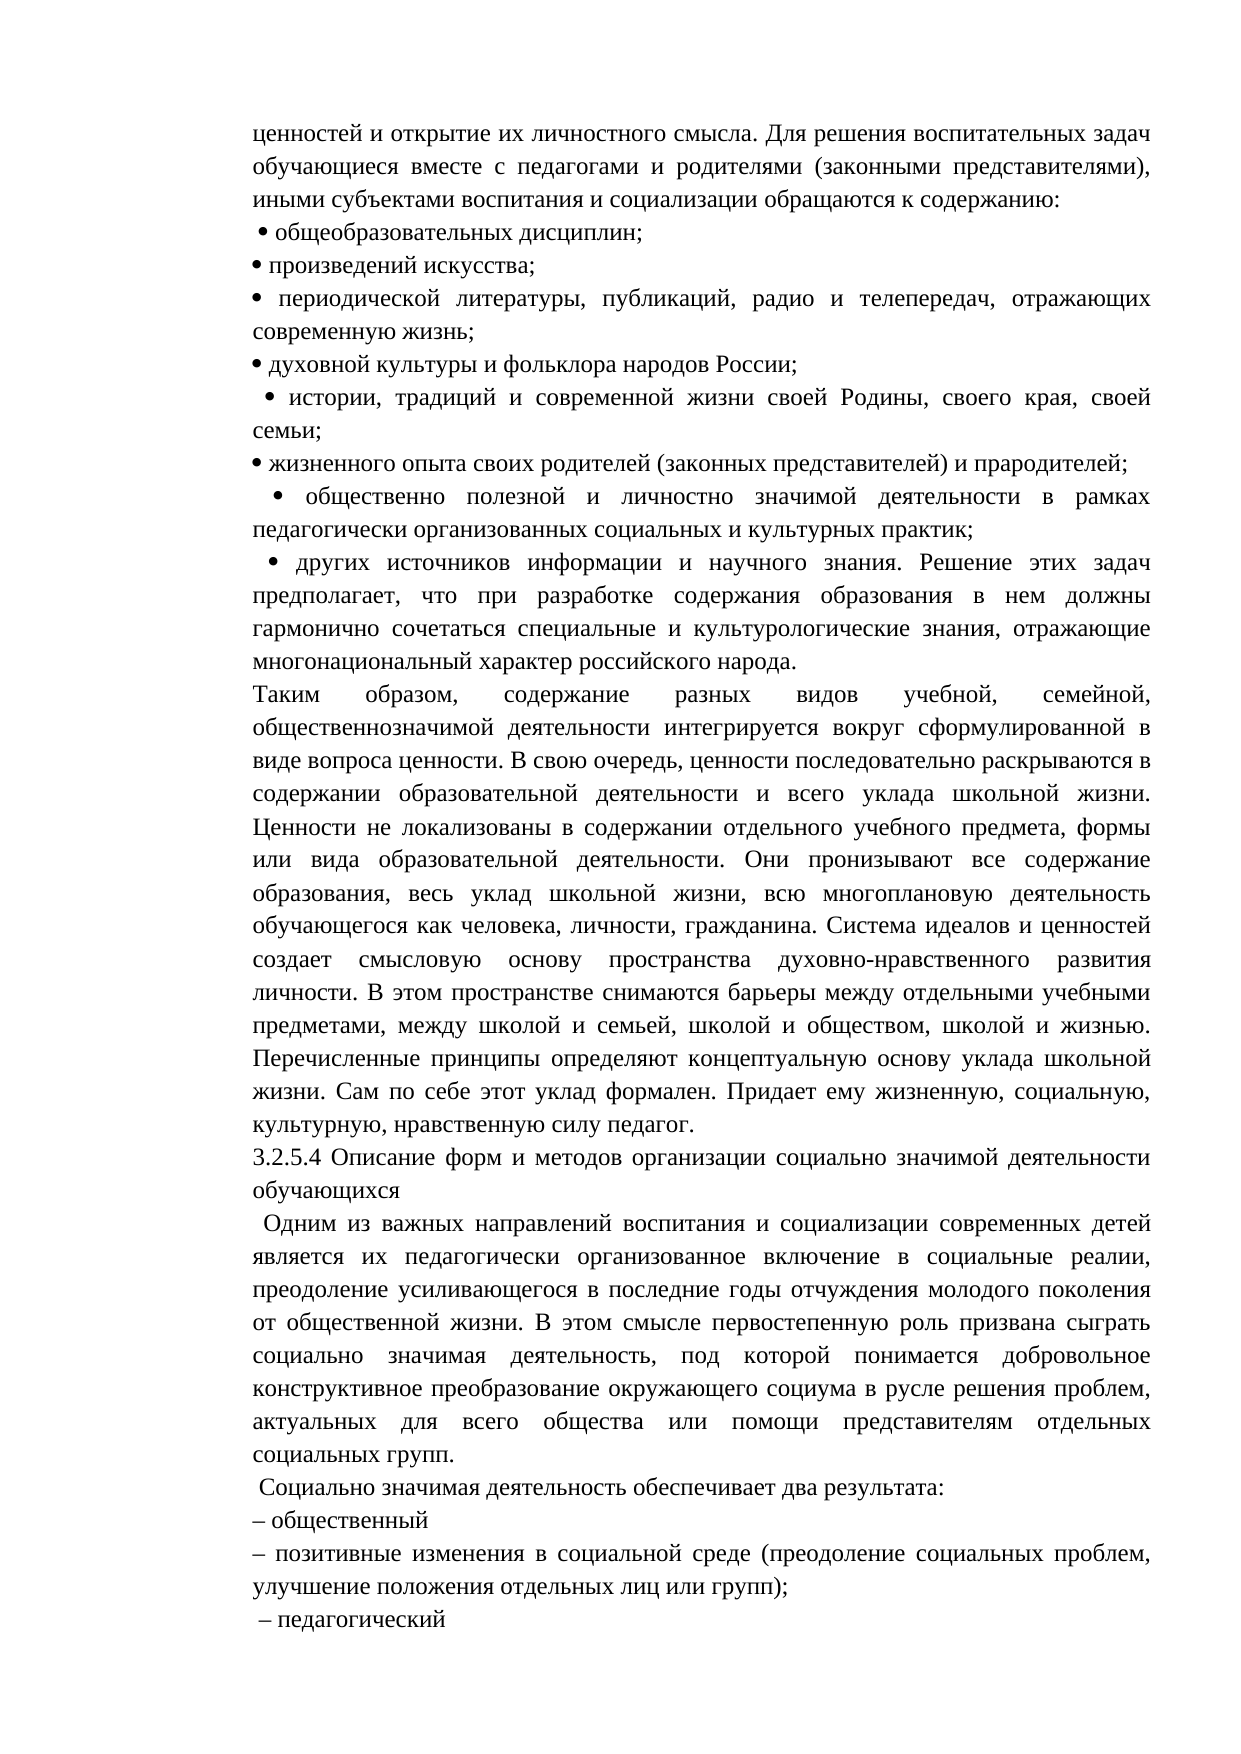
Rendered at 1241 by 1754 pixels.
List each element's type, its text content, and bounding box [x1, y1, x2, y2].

list жизненного опыта своих родителей (законных представителей) и прародителей; [252, 448, 1152, 477]
list истории, традиций и современной жизни своей Родины, своего края, своей семьи; [252, 382, 1152, 444]
list духовной культуры и фольклора народов России; [252, 349, 1152, 378]
list общеобразовательных дисциплин; [252, 217, 1152, 246]
list – общественный [252, 1505, 1152, 1534]
list общественно полезной и личностно значимой деятельности в рамках педагогически организованных социальных и культурных практик; [252, 481, 1152, 543]
list 3.2.5.4 Описание форм и методов организации социально значимой деятельности обучающихся [252, 1142, 1152, 1203]
list произведений искусства; [252, 250, 1152, 279]
list Одним из важных направлений воспитания и социализации современных детей является их педагогически организованное включение в социальные реалии, преодоление усиливающегося в последние годы отчуждения молодого поколения от общественной жизни. В этом смысле первостепенную роль призвана сыграть социально значимая деятельность, под которой понимается добровольное конструктивное преобразование окружающего социума в русле решения проблем, актуальных для всего общества или помощи представителям отдельных социальных групп. [252, 1208, 1152, 1468]
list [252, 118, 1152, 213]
list – позитивные изменения в социальной среде (преодоление социальных проблем, улучшение положения отдельных лиц или групп); [252, 1538, 1152, 1600]
list Социально значимая деятельность обеспечивает два результата: [252, 1472, 1152, 1501]
list других источников информации и научного знания. Решение этих задач предполагает, что при разработке содержания образования в нем должны гармонично сочетаться специальные и культурологические знания, отражающие многонациональный характер российского народа. [252, 547, 1152, 675]
list – педагогический [252, 1604, 1152, 1633]
list периодической литературы, публикаций, радио и телепередач, отражающих современную жизнь; [252, 283, 1152, 345]
list Таким образом, содержание разных видов учебной, семейной, общественнозначимой деятельности интегрируется вокруг сформулированной в виде вопроса ценности. В свою очередь, ценности последовательно раскрываются в содержании образовательной деятельности и всего уклада школьной жизни. Ценности не локализованы в содержании отдельного учебного предмета, формы или вида образовательной деятельности. Они пронизывают все содержание образования, весь уклад школьной жизни, всю многоплановую деятельность обучающегося как человека, личности, гражданина. Система идеалов и ценностей создает смысловую основу пространства духовно-нравственного развития личности. В этом пространстве снимаются барьеры между отдельными учебными предметами, между школой и семьей, школой и обществом, школой и жизнью. Перечисленные принципы определяют концептуальную основу уклада школьной жизни. Сам по себе этот уклад формален. Придает ему жизненную, социальную, культурную, нравственную силу педагог. [252, 679, 1152, 1137]
